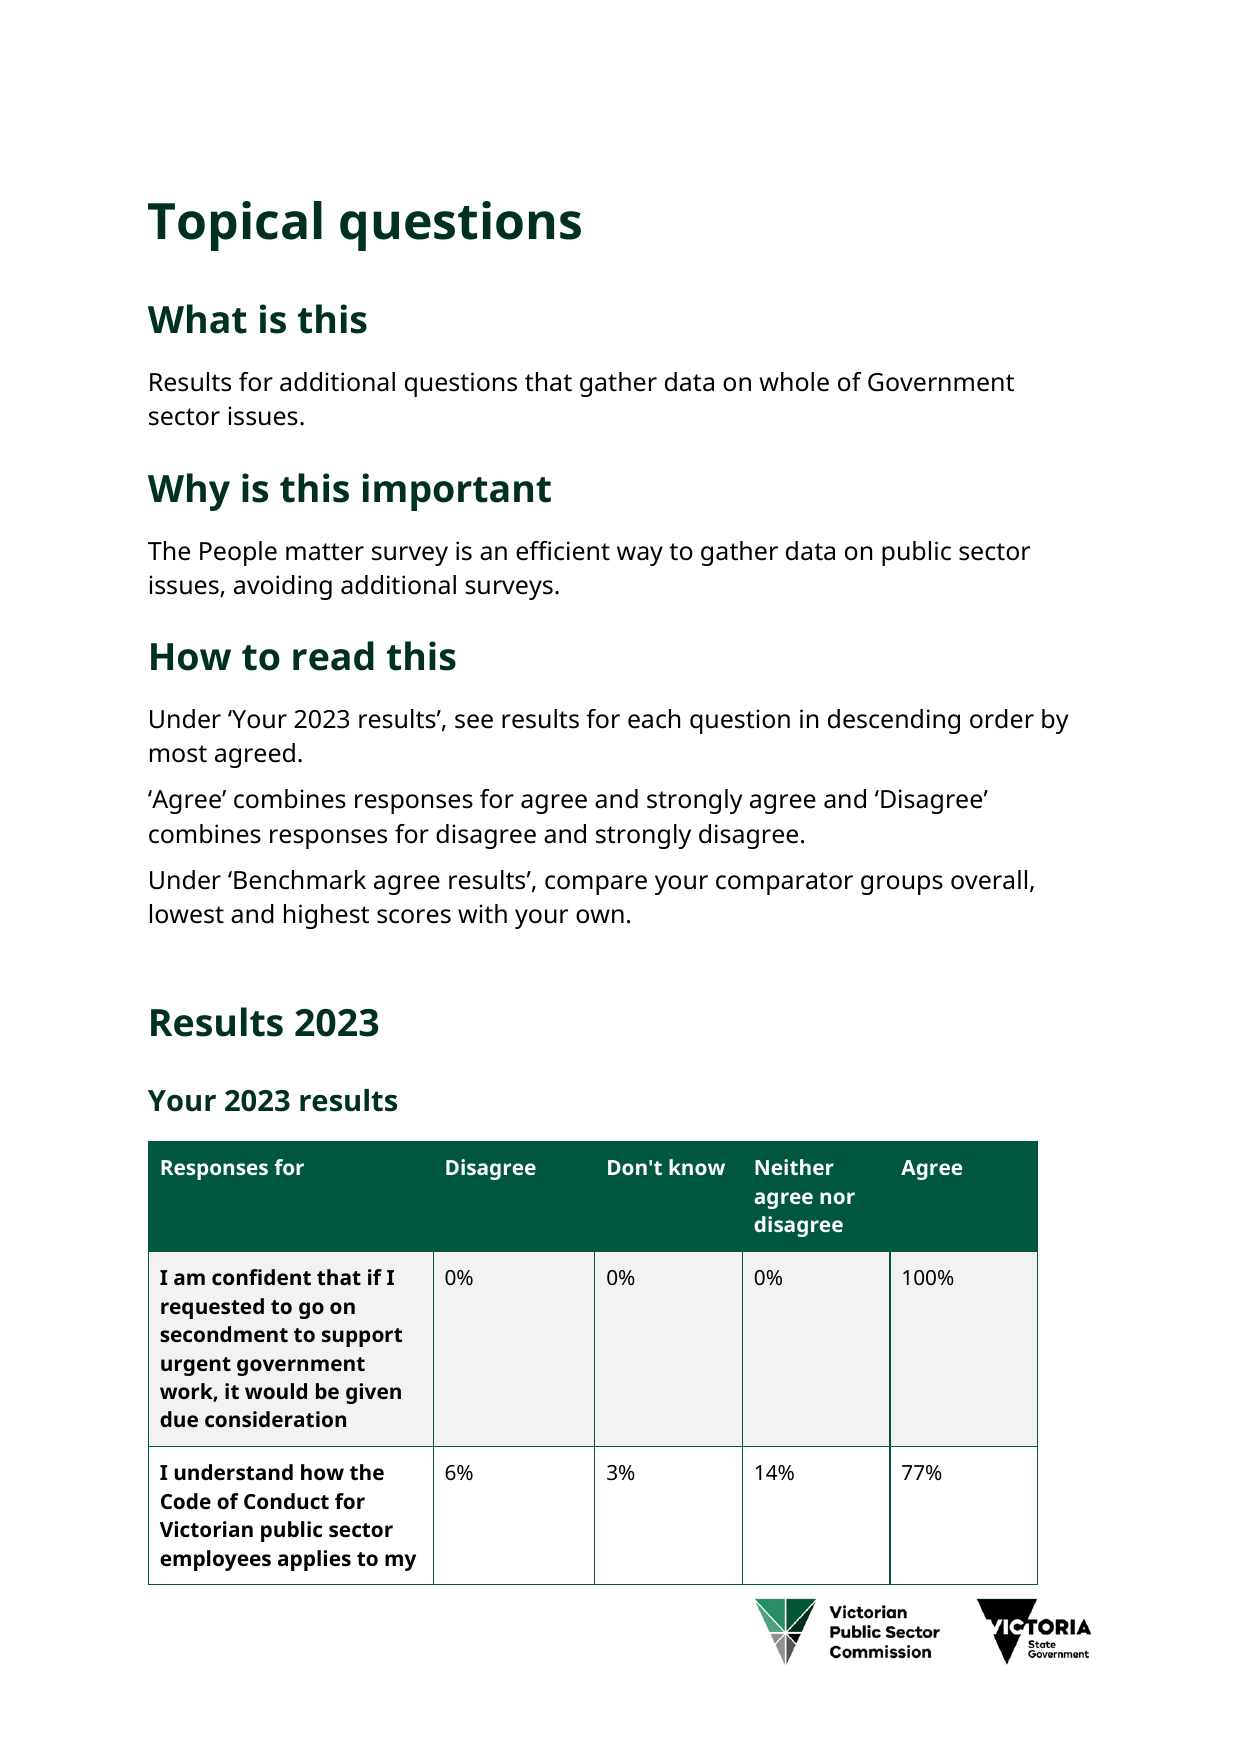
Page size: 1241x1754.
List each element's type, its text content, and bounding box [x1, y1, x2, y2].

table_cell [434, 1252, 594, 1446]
text Under ‘Benchmark agree results’, compare your comparator groups overall, lowest and highest scores with your own. [148, 863, 1092, 931]
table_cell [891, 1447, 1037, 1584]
text Results for additional questions that gather data on whole of Government sector issues. [148, 365, 1092, 433]
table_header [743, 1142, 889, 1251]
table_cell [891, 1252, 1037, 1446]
text Under ‘Your 2023 results’, see results for each question in descending order by most agreed. [148, 702, 1092, 770]
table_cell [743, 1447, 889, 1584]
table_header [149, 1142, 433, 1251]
subtitle Why is this important [148, 462, 1092, 513]
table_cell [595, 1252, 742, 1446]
subtitle Results 2023 [148, 996, 1092, 1047]
subtitle Your 2023 results [148, 1080, 1092, 1120]
text ‘Agree’ combines responses for agree and strongly agree and ‘Disagree’ combines responses for disagree and strongly disagree. [148, 782, 1092, 850]
subtitle What is this [148, 294, 1092, 345]
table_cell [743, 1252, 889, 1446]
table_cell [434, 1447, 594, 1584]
subtitle Topical questions [148, 186, 1092, 254]
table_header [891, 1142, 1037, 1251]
picture [754, 1598, 1093, 1666]
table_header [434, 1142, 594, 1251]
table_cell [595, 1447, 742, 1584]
text The People matter survey is an efficient way to gather data on public sector issues, avoiding additional surveys. [148, 533, 1092, 601]
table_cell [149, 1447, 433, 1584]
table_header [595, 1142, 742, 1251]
subtitle How to read this [148, 631, 1092, 682]
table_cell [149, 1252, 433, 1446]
